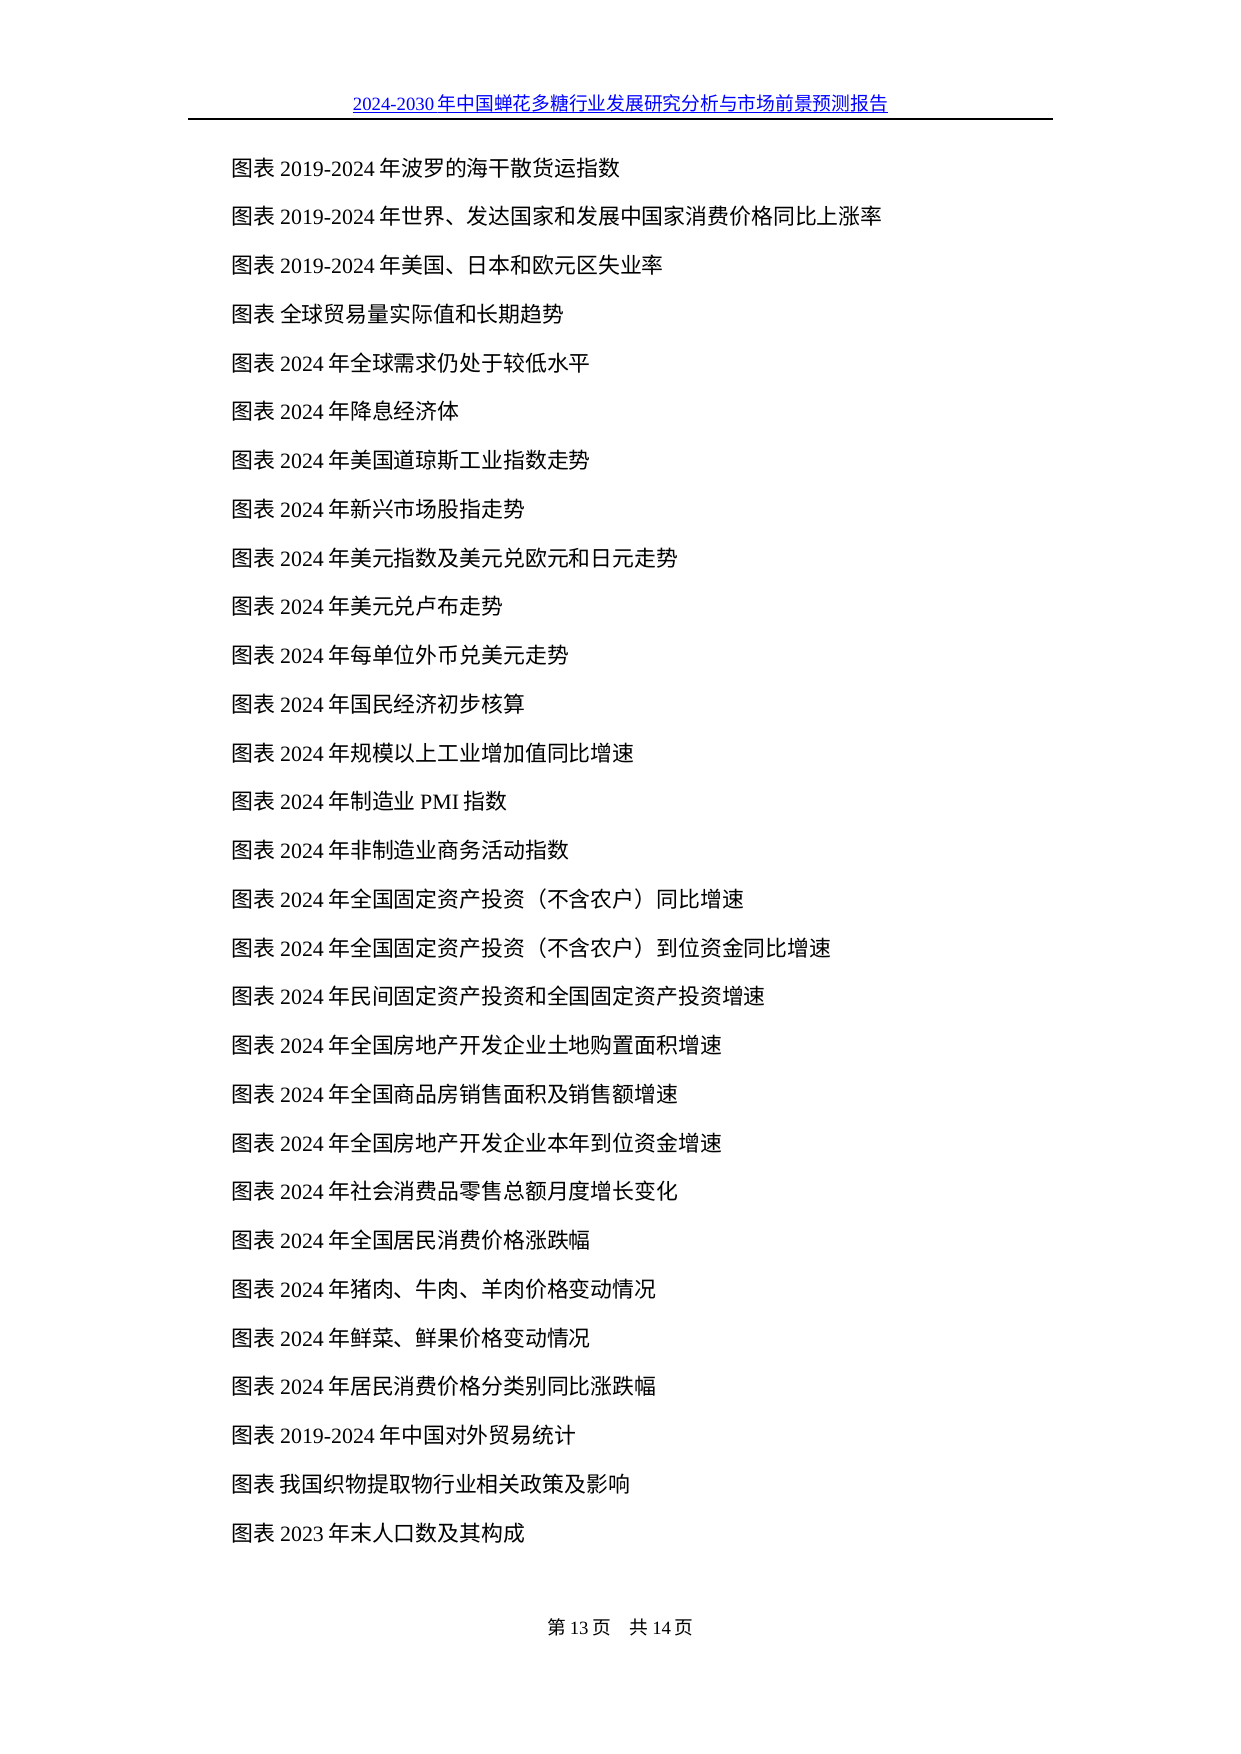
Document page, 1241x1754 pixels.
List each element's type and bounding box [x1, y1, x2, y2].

text [187, 150, 1053, 1548]
